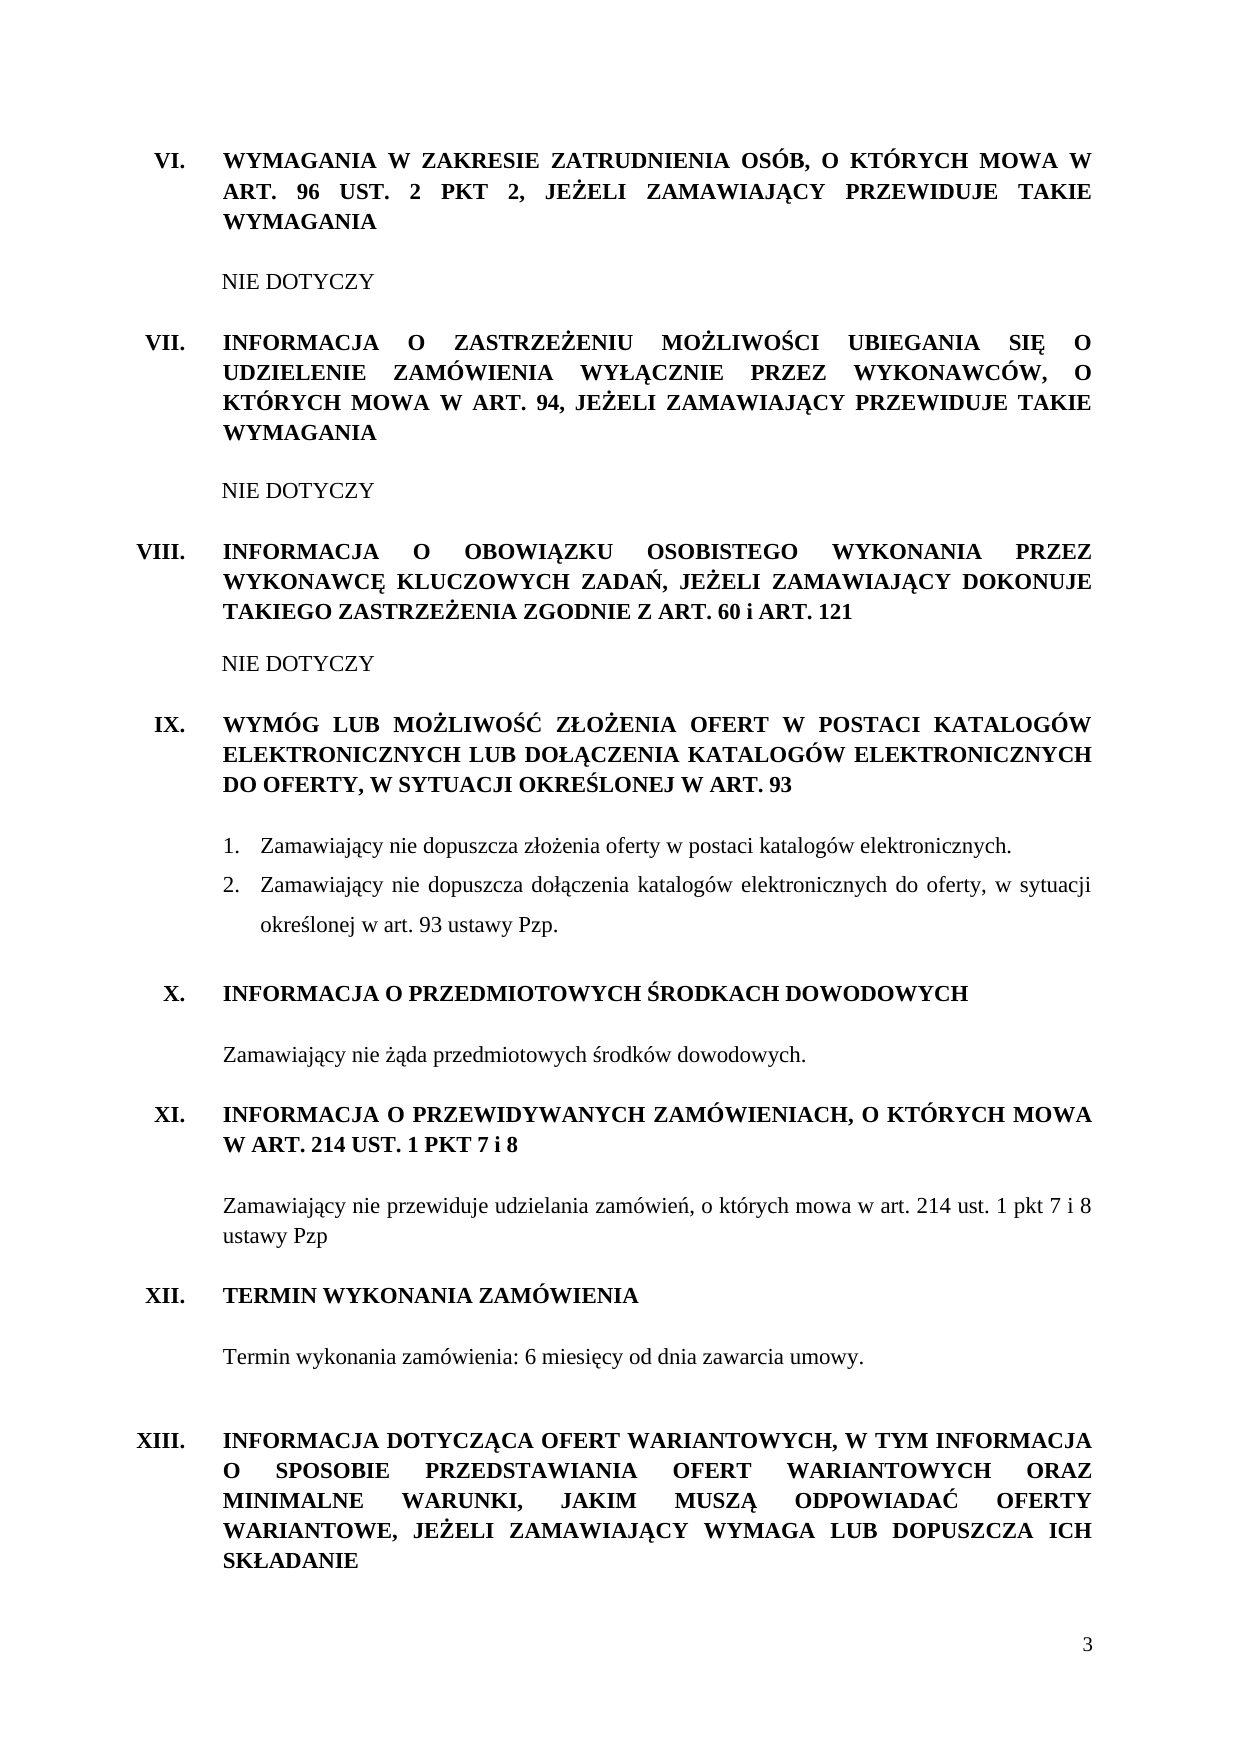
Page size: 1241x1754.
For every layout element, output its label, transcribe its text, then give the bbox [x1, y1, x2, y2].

list Termin wykonania zamówienia: 6 miesięcy od dnia zawarcia umowy. [223, 1343, 1093, 1369]
list INFORMACJA O PRZEWIDYWANYCH ZAMÓWIENIACH, O KTÓRYCH MOWA W ART. 214 UST. 1 PKT 7 i 8 [185, 1101, 1093, 1158]
list Zamawiający nie żąda przedmiotowych środków dowodowych. [223, 1041, 1093, 1067]
text NIE DOTYCZY [221, 268, 1093, 295]
list INFORMACJA O ZASTRZEŻENIU MOŻLIWOŚCI UBIEGANIA SIĘ O UDZIELENIE ZAMÓWIENIA WYŁĄCZNIE PRZEZ WYKONAWCÓW, O KTÓRYCH MOWA W ART. 94, JEŻELI ZAMAWIAJĄCY PRZEWIDUJE TAKIE WYMAGANIA [185, 329, 1093, 446]
list Zamawiający nie przewiduje udzielania zamówień, o których mowa w art. 214 ust. 1 pkt 7 i 8 ustawy Pzp [223, 1192, 1093, 1248]
list WYMAGANIA W ZAKRESIE ZATRUDNIENIA OSÓB, O KTÓRYCH MOWA W ART. 96 UST. 2 PKT 2, JEŻELI ZAMAWIAJĄCY PRZEWIDUJE TAKIE WYMAGANIA [185, 148, 1093, 234]
text NIE DOTYCZY [221, 650, 1093, 677]
text NIE DOTYCZY [221, 477, 1093, 504]
list INFORMACJA O OBOWIĄZKU OSOBISTEGO WYKONANIA PRZEZ WYKONAWCĘ KLUCZOWYCH ZADAŃ, JEŻELI ZAMAWIAJĄCY DOKONUJE TAKIEGO ZASTRZEŻENIA ZGODNIE Z ART. 60 i ART. 121 [185, 538, 1093, 624]
list Zamawiający nie dopuszcza złożenia oferty w postaci katalogów elektronicznych. [223, 832, 1093, 858]
list INFORMACJA O PRZEDMIOTOWYCH ŚRODKACH DOWODOWYCH [185, 980, 1093, 1007]
list Zamawiający nie dopuszcza dołączenia katalogów elektronicznych do oferty, w sytuacji określonej w art. 93 ustawy Pzp. [223, 871, 1093, 937]
list INFORMACJA DOTYCZĄCA OFERT WARIANTOWYCH, W TYM INFORMACJA O SPOSOBIE PRZEDSTAWIANIA OFERT WARIANTOWYCH ORAZ MINIMALNE WARUNKI, JAKIM MUSZĄ ODPOWIADAĆ OFERTY WARIANTOWE, JEŻELI ZAMAWIAJĄCY WYMAGA LUB DOPUSZCZA ICH SKŁADANIE [185, 1427, 1093, 1574]
list WYMÓG LUB MOŻLIWOŚĆ ZŁOŻENIA OFERT W POSTACI KATALOGÓW ELEKTRONICZNYCH LUB DOŁĄCZENIA KATALOGÓW ELEKTRONICZNYCH DO OFERTY, W SYTUACJI OKREŚLONEJ W ART. 93 [185, 711, 1093, 798]
list TERMIN WYKONANIA ZAMÓWIENIA [185, 1282, 1093, 1309]
